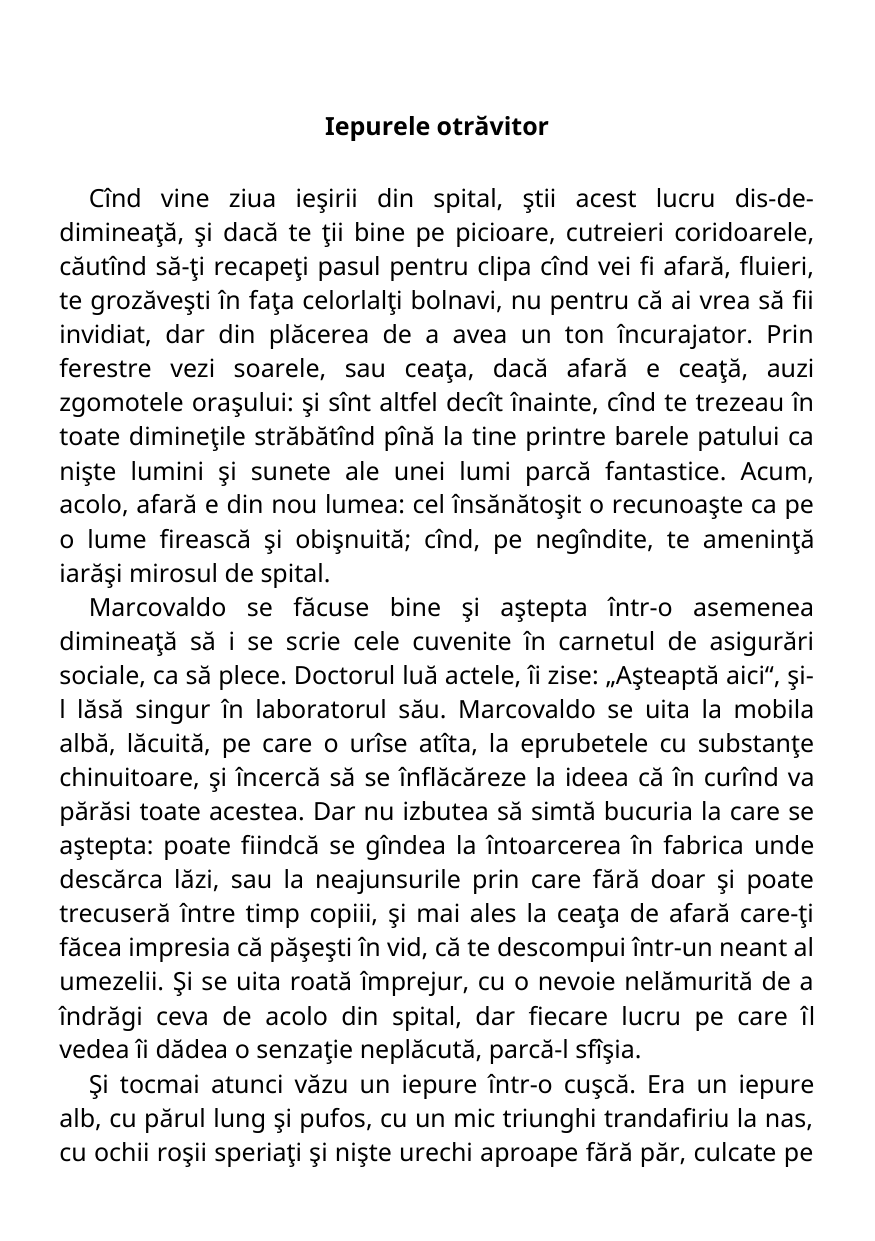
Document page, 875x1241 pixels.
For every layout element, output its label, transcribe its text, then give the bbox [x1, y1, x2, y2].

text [59, 1066, 815, 1168]
text Marcovaldo se făcuse bine şi aştepta într-o asemenea dimineaţă să i se scrie cele cuvenite în carnetul de asigurări sociale, ca să plece. Doctorul luă actele, îi zise: „Aşteaptă aici“, şi-l lăsă singur în laboratorul său. Marcovaldo se uita la mobila albă, lăcuită, pe care o urîse atîta, la eprubetele cu substanţe chinuitoare, şi încercă să se înflăcăreze la ideea că în curînd va părăsi toate acestea. Dar nu izbutea să simtă bucuria la care se aştepta: poate fiindcă se gîndea la întoarcerea în fabrica unde descărca lăzi, sau la neajunsurile prin care fără doar şi poate trecuseră între timp copiii, şi mai ales la ceaţa de afară care-ţi făcea impresia că păşeşti în vid, că te descompui într-un neant al umezelii. Şi se uita roată împrejur, cu o nevoie nelămurită de a îndrăgi ceva de acolo din spital, dar fiecare lucru pe care îl vedea îi dădea o senzaţie neplăcută, parcă-l sfîşia. [59, 589, 815, 1066]
subtitle Iepurele otrăvitor [59, 109, 815, 143]
text Cînd vine ziua ieşirii din spital, ştii acest lucru dis-de-dimineaţă, şi dacă te ţii bine pe picioare, cutreieri coridoarele, căutînd să-ţi recapeţi pasul pentru clipa cînd vei fi afară, fluieri, te grozăveşti în faţa celorlalţi bolnavi, nu pentru că ai vrea să fii invidiat, dar din plăcerea de a avea un ton încurajator. Prin ferestre vezi soarele, sau ceaţa, dacă afară e ceaţă, auzi zgomotele oraşului: şi sînt altfel decît înainte, cînd te trezeau în toate dimineţile străbătînd pînă la tine printre barele patului ca nişte lumini şi sunete ale unei lumi parcă fantastice. Acum, acolo, afară e din nou lumea: cel însănătoşit o recunoaşte ca pe o lume firească şi obişnuită; cînd, pe negîndite, te ameninţă iarăşi mirosul de spital. [59, 181, 815, 589]
